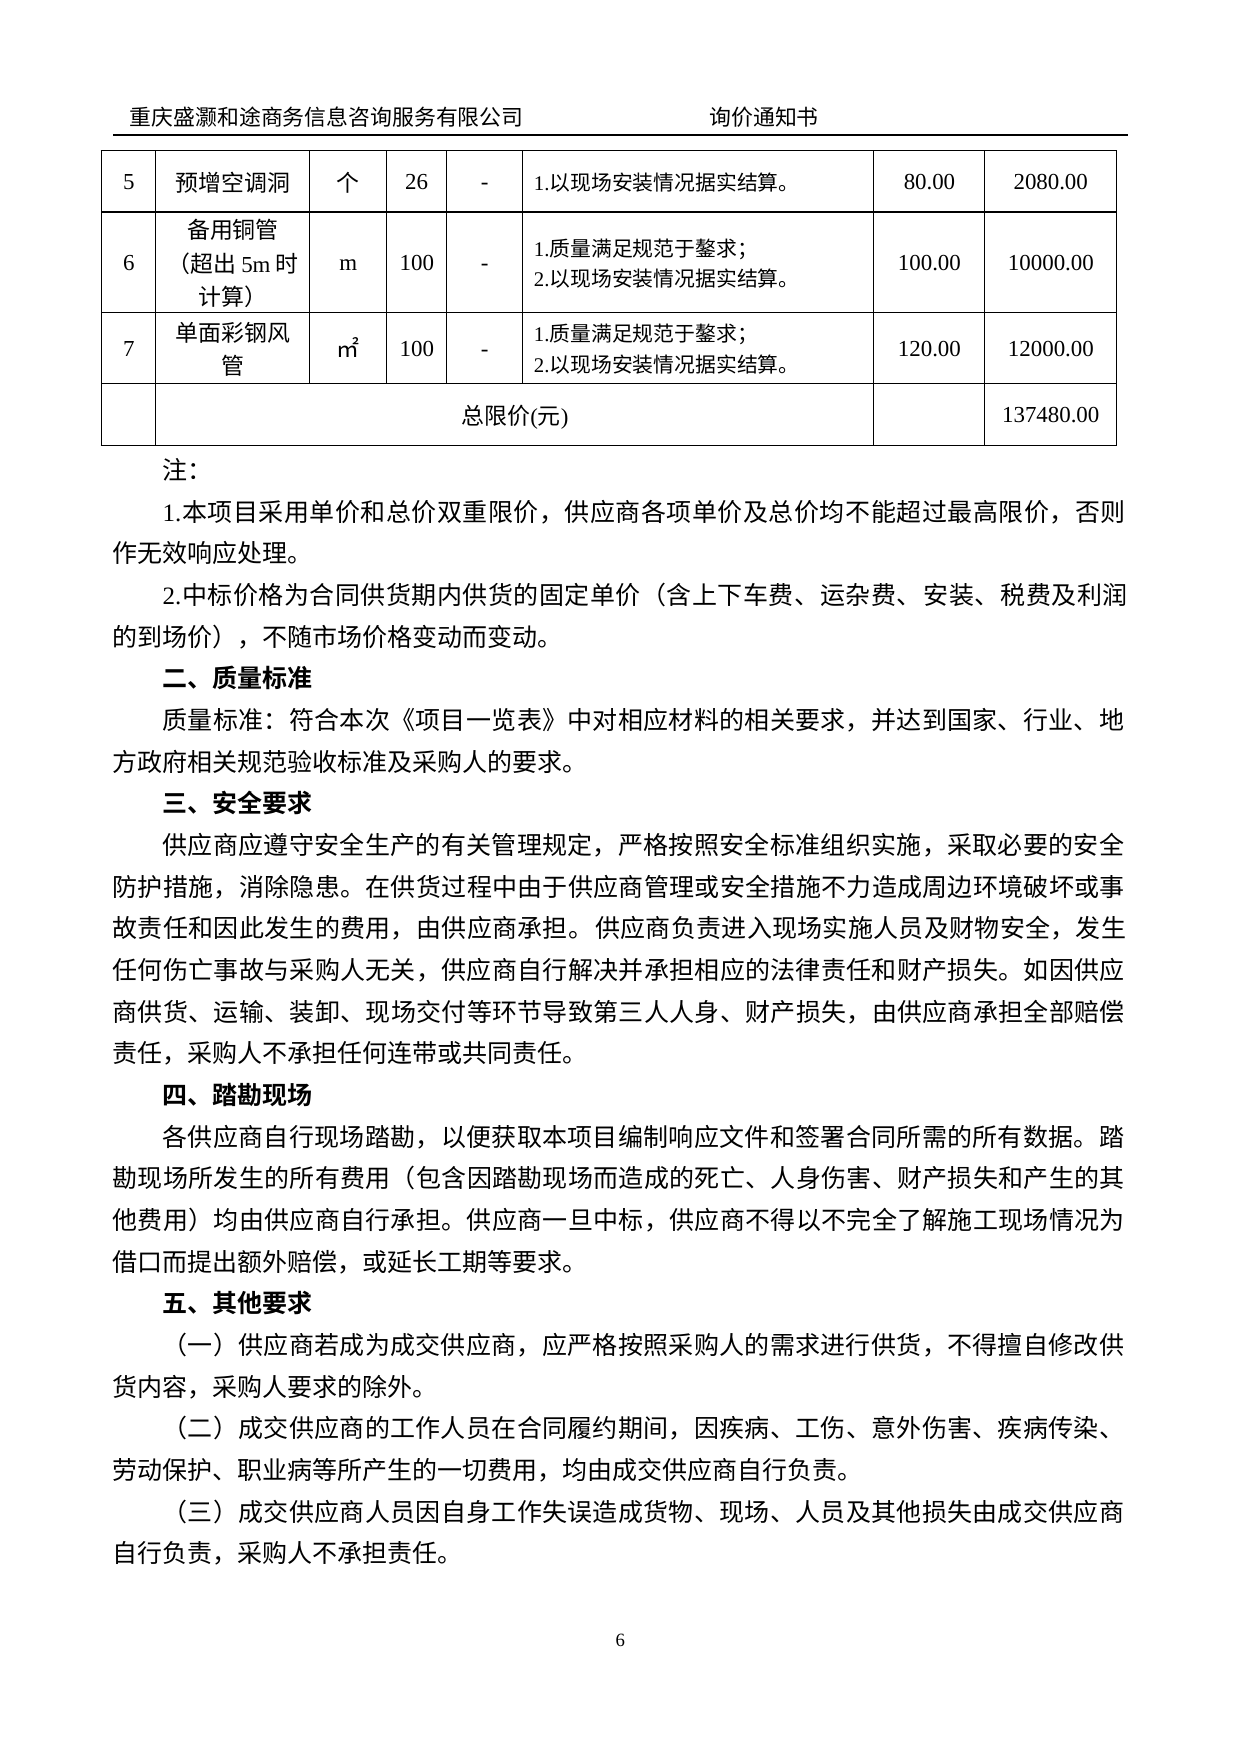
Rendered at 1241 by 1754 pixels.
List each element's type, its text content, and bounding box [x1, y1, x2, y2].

table_cell ㎡ [310, 313, 386, 383]
text （二）成交供应商的工作人员在合同履约期间，因疾病、工伤、意外伤害、疾病传染、劳动保护、职业病等所产生的一切费用，均由成交供应商自行负责。 [112, 1404, 1128, 1488]
text 各供应商自行现场踏勘，以便获取本项目编制响应文件和签署合同所需的所有数据。踏勘现场所发生的所有费用（包含因踏勘现场而造成的死亡、人身伤害、财产损失和产生的其他费用）均由供应商自行承担。供应商一旦中标，供应商不得以不完全了解施工现场情况为借口而提出额外赔偿，或延长工期等要求。 [112, 1113, 1128, 1279]
table_cell 预增空调洞 [156, 151, 309, 211]
subtitle 五、其他要求 [112, 1279, 1128, 1321]
table_cell 2080.00 [985, 151, 1116, 211]
text 1.本项目采用单价和总价双重限价，供应商各项单价及总价均不能超过最高限价，否则作无效响应处理。 [112, 488, 1128, 571]
table_cell 5 [102, 151, 155, 211]
table_cell 1.质量满足规范于鏊求； 2.以现场安装情况据实结算。 [523, 213, 873, 312]
text （三）成交供应商人员因自身工作失误造成货物、现场、人员及其他损失由成交供应商自行负责，采购人不承担责任。 [112, 1488, 1128, 1571]
table_cell 120.00 [874, 313, 984, 383]
table_cell 1.以现场安装情况据实结算。 [523, 151, 873, 211]
table_cell 26 [387, 151, 446, 211]
text 注： [112, 446, 1128, 488]
text 供应商应遵守安全生产的有关管理规定，严格按照安全标准组织实施，采取必要的安全防护措施，消除隐患。在供货过程中由于供应商管理或安全措施不力造成周边环境破坏或事故责任和因此发生的费用，由供应商承担。供应商负责进入现场实施人员及财物安全，发生任何伤亡事故与采购人无关，供应商自行解决并承担相应的法律责任和财产损失。如因供应商供货、运输、装卸、现场交付等环节导致第三人人身、财产损失，由供应商承担全部赔偿责任，采购人不承担任何连带或共同责任。 [112, 821, 1128, 1071]
text （一）供应商若成为成交供应商，应严格按照采购人的需求进行供货，不得擅自修改供货内容，采购人要求的除外。 [112, 1321, 1128, 1404]
table_cell 单面彩钢风管 [156, 313, 309, 383]
table_cell 100.00 [874, 213, 984, 312]
table_cell 80.00 [874, 151, 984, 211]
table_cell 137480.00 [985, 384, 1116, 445]
table_cell 100 [387, 313, 446, 383]
table_cell [874, 384, 984, 445]
table_cell 个 [310, 151, 386, 211]
table_cell 10000.00 [985, 213, 1116, 312]
text 二、质量标准 [112, 654, 1128, 696]
subtitle 三、安全要求 [112, 779, 1128, 821]
table_cell [102, 384, 155, 445]
table_cell 1.质量满足规范于鏊求； 2.以现场安装情况据实结算。 [523, 313, 873, 383]
table_cell 7 [102, 313, 155, 383]
text 质量标准：符合本次《项目一览表》中对相应材料的相关要求，并达到国家、行业、地方政府相关规范验收标准及采购人的要求。 [112, 696, 1128, 779]
table_cell 备用铜管（超出5m时计算） [156, 213, 309, 312]
table_cell - [447, 313, 522, 383]
table_cell m [310, 213, 386, 312]
table_cell 总限价(元) [156, 384, 873, 445]
table_cell 12000.00 [985, 313, 1116, 383]
table_cell - [447, 151, 522, 211]
table_cell - [447, 213, 522, 312]
text 2.中标价格为合同供货期内供货的固定单价（含上下车费、运杂费、安装、税费及利润的到场价），不随市场价格变动而变动。 [112, 571, 1128, 654]
table_cell 100 [387, 213, 446, 312]
table_cell 6 [102, 213, 155, 312]
subtitle 四、踏勘现场 [112, 1071, 1128, 1113]
